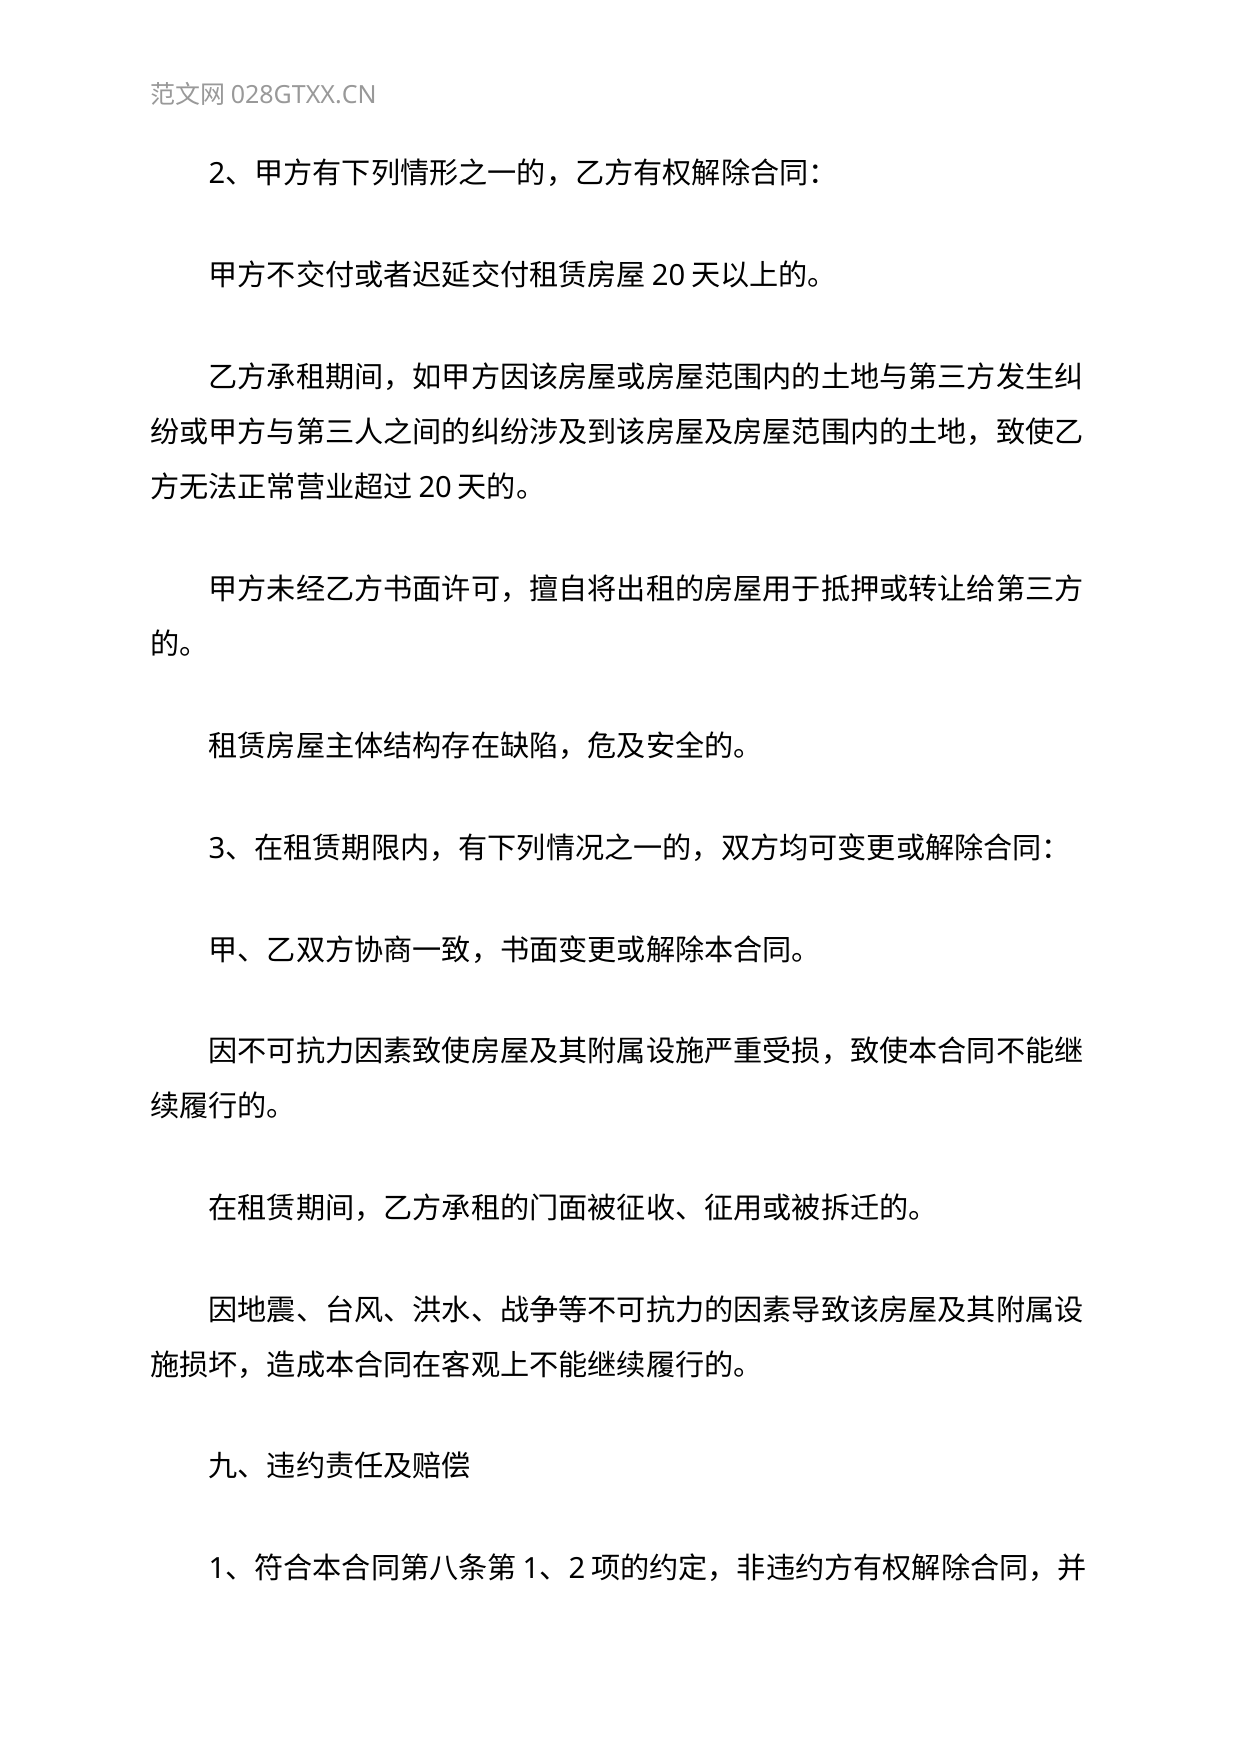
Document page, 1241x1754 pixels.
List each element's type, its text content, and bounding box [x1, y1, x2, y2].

text 3、在租赁期限内，有下列情况之一的，双方均可变更或解除合同： [150, 824, 1090, 867]
text 乙方承租期间，如甲方因该房屋或房屋范围内的土地与第三方发生纠纷或甲方与第三人之间的纠纷涉及到该房屋及房屋范围内的土地，致使乙方无法正常营业超过20天的。 [150, 354, 1090, 506]
text 2、甲方有下列情形之一的，乙方有权解除合同： [150, 150, 1090, 192]
text 甲、乙双方协商一致，书面变更或解除本合同。 [150, 926, 1090, 968]
text 在租赁期间，乙方承租的门面被征收、征用或被拆迁的。 [150, 1184, 1090, 1227]
text 九、违约责任及赔偿 [150, 1443, 1090, 1485]
text 甲方不交付或者迟延交付租赁房屋20天以上的。 [150, 252, 1090, 294]
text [150, 1545, 1090, 1587]
text 因不可抗力因素致使房屋及其附属设施严重受损，致使本合同不能继续履行的。 [150, 1028, 1090, 1125]
text 租赁房屋主体结构存在缺陷，危及安全的。 [150, 722, 1090, 765]
text 甲方未经乙方书面许可，擅自将出租的房屋用于抵押或转让给第三方的。 [150, 566, 1090, 663]
text 因地震、台风、洪水、战争等不可抗力的因素导致该房屋及其附属设施损坏，造成本合同在客观上不能继续履行的。 [150, 1286, 1090, 1383]
